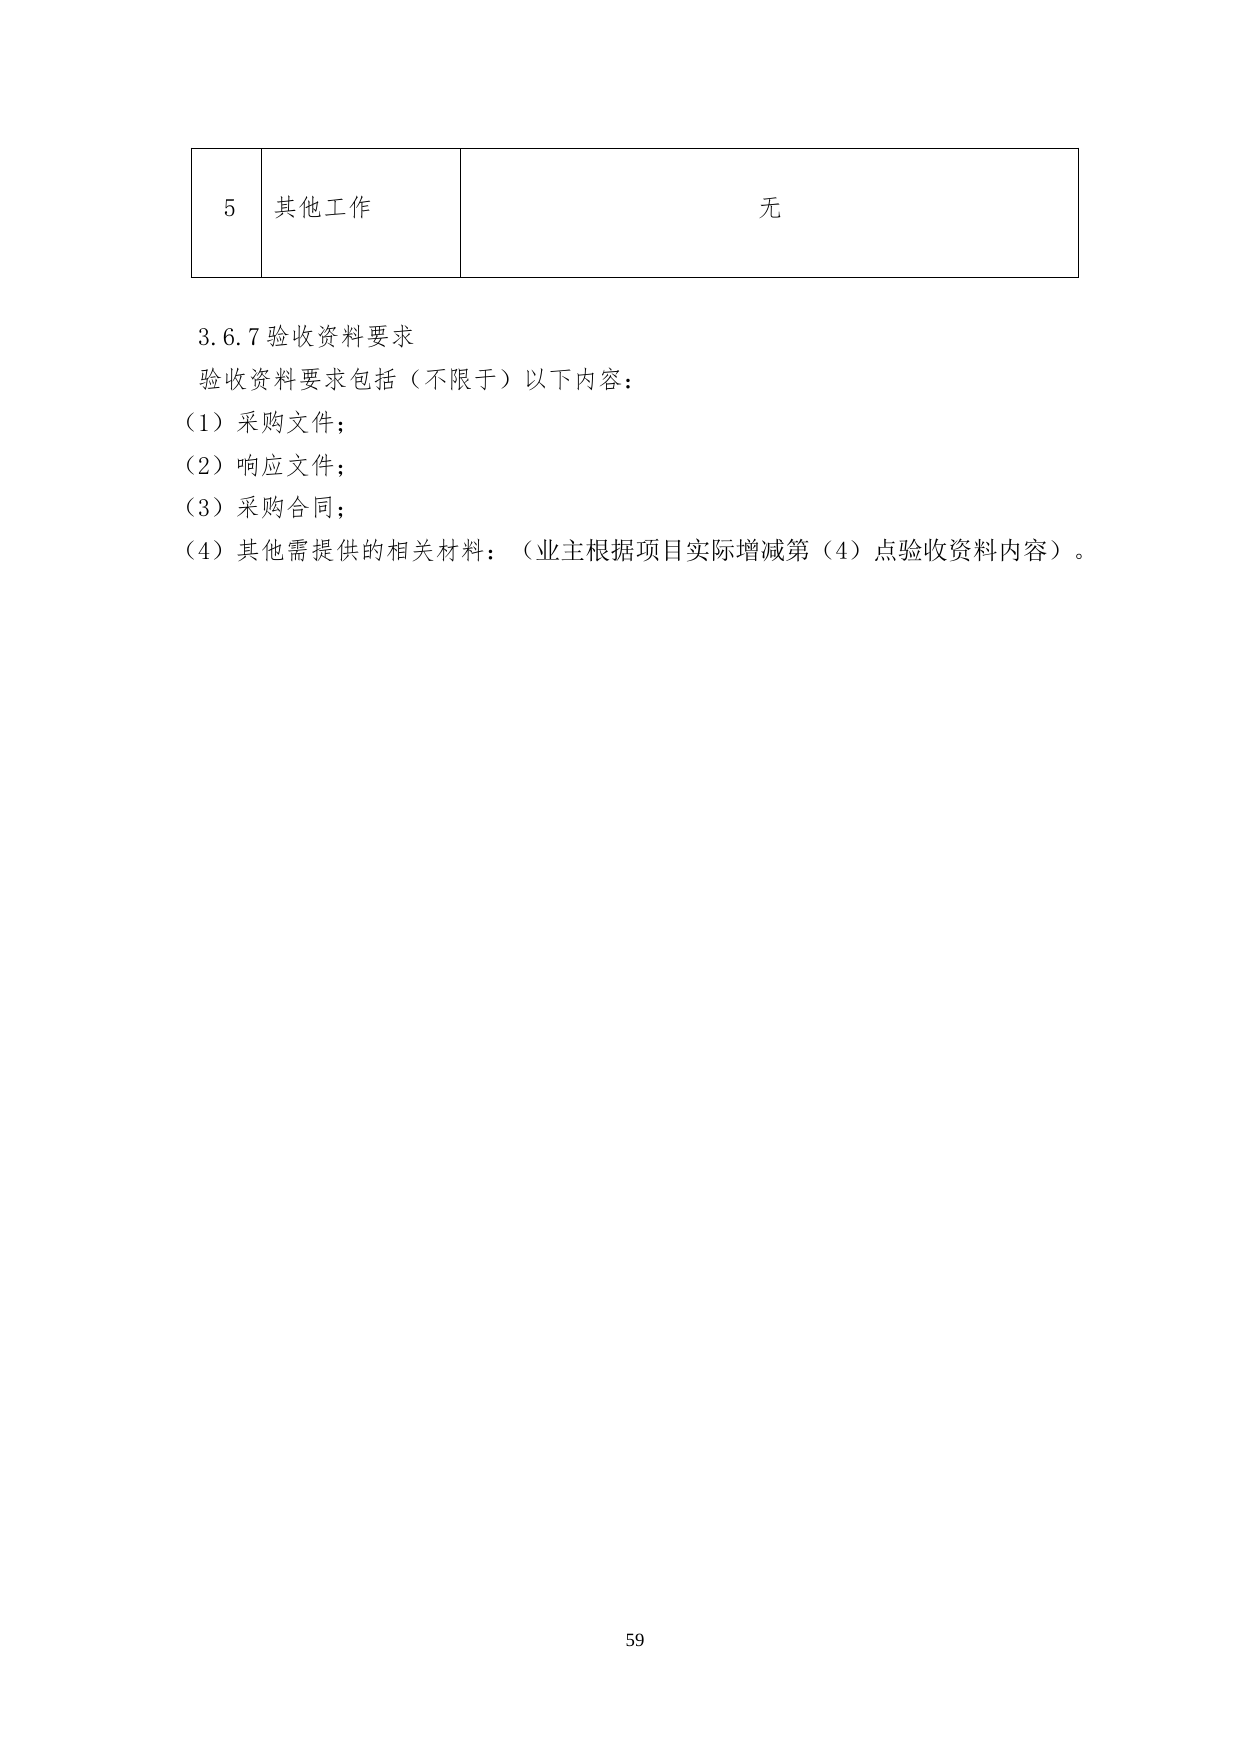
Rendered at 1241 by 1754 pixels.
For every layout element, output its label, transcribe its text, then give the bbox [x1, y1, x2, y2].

text （2）响应文件； [148, 449, 1122, 478]
text （1）采购文件； [148, 406, 1122, 435]
table_cell 无 [461, 149, 1078, 277]
table_cell 5 [192, 149, 261, 277]
text （4）其他需提供的相关材料：（业主根据项目实际增减第（4）点验收资料内容）。 [148, 535, 1122, 563]
text 3.6.7验收资料要求 [148, 321, 1122, 349]
table_cell 其他工作 [262, 149, 460, 277]
text 验收资料要求包括（不限于）以下内容： [148, 363, 1122, 392]
text （3）采购合同； [148, 492, 1122, 520]
